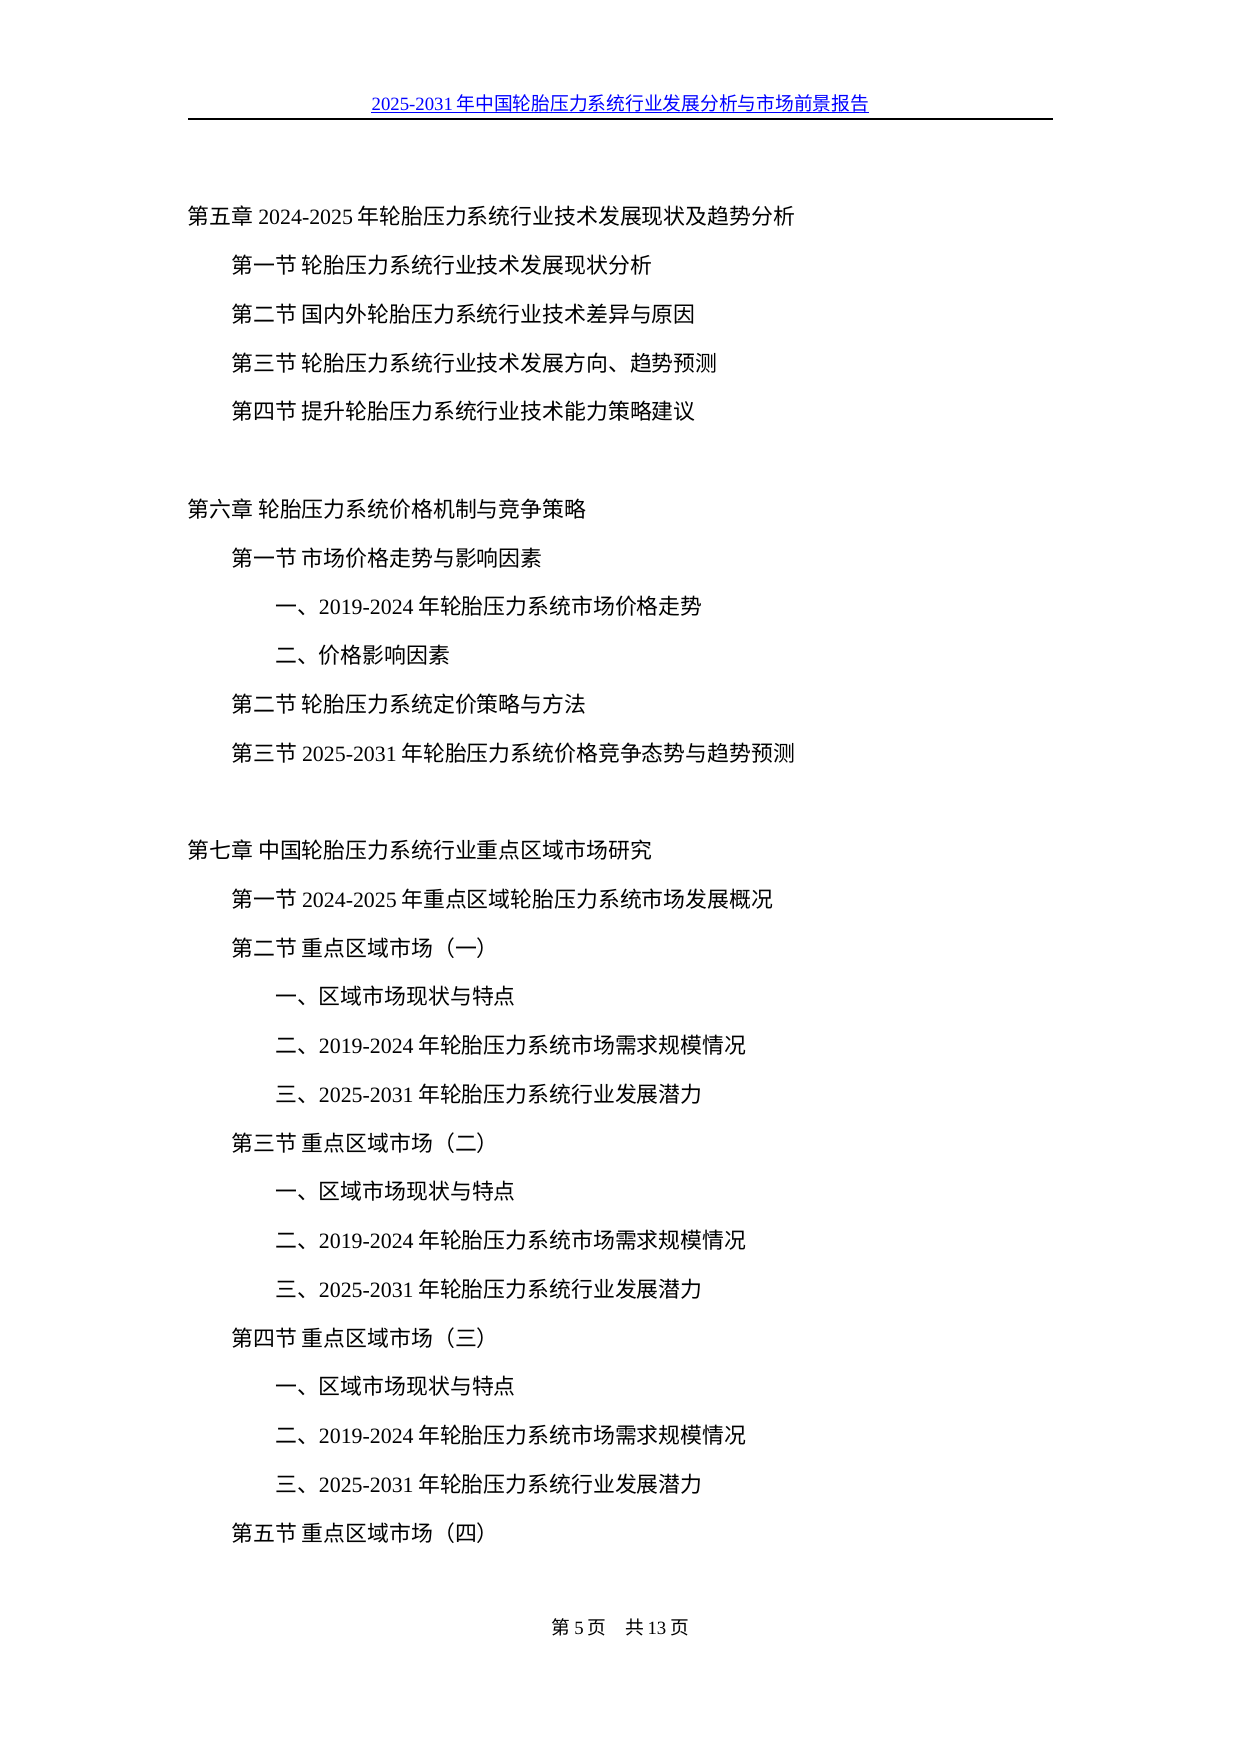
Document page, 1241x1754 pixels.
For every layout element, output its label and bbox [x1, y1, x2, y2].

text [187, 150, 1053, 1548]
